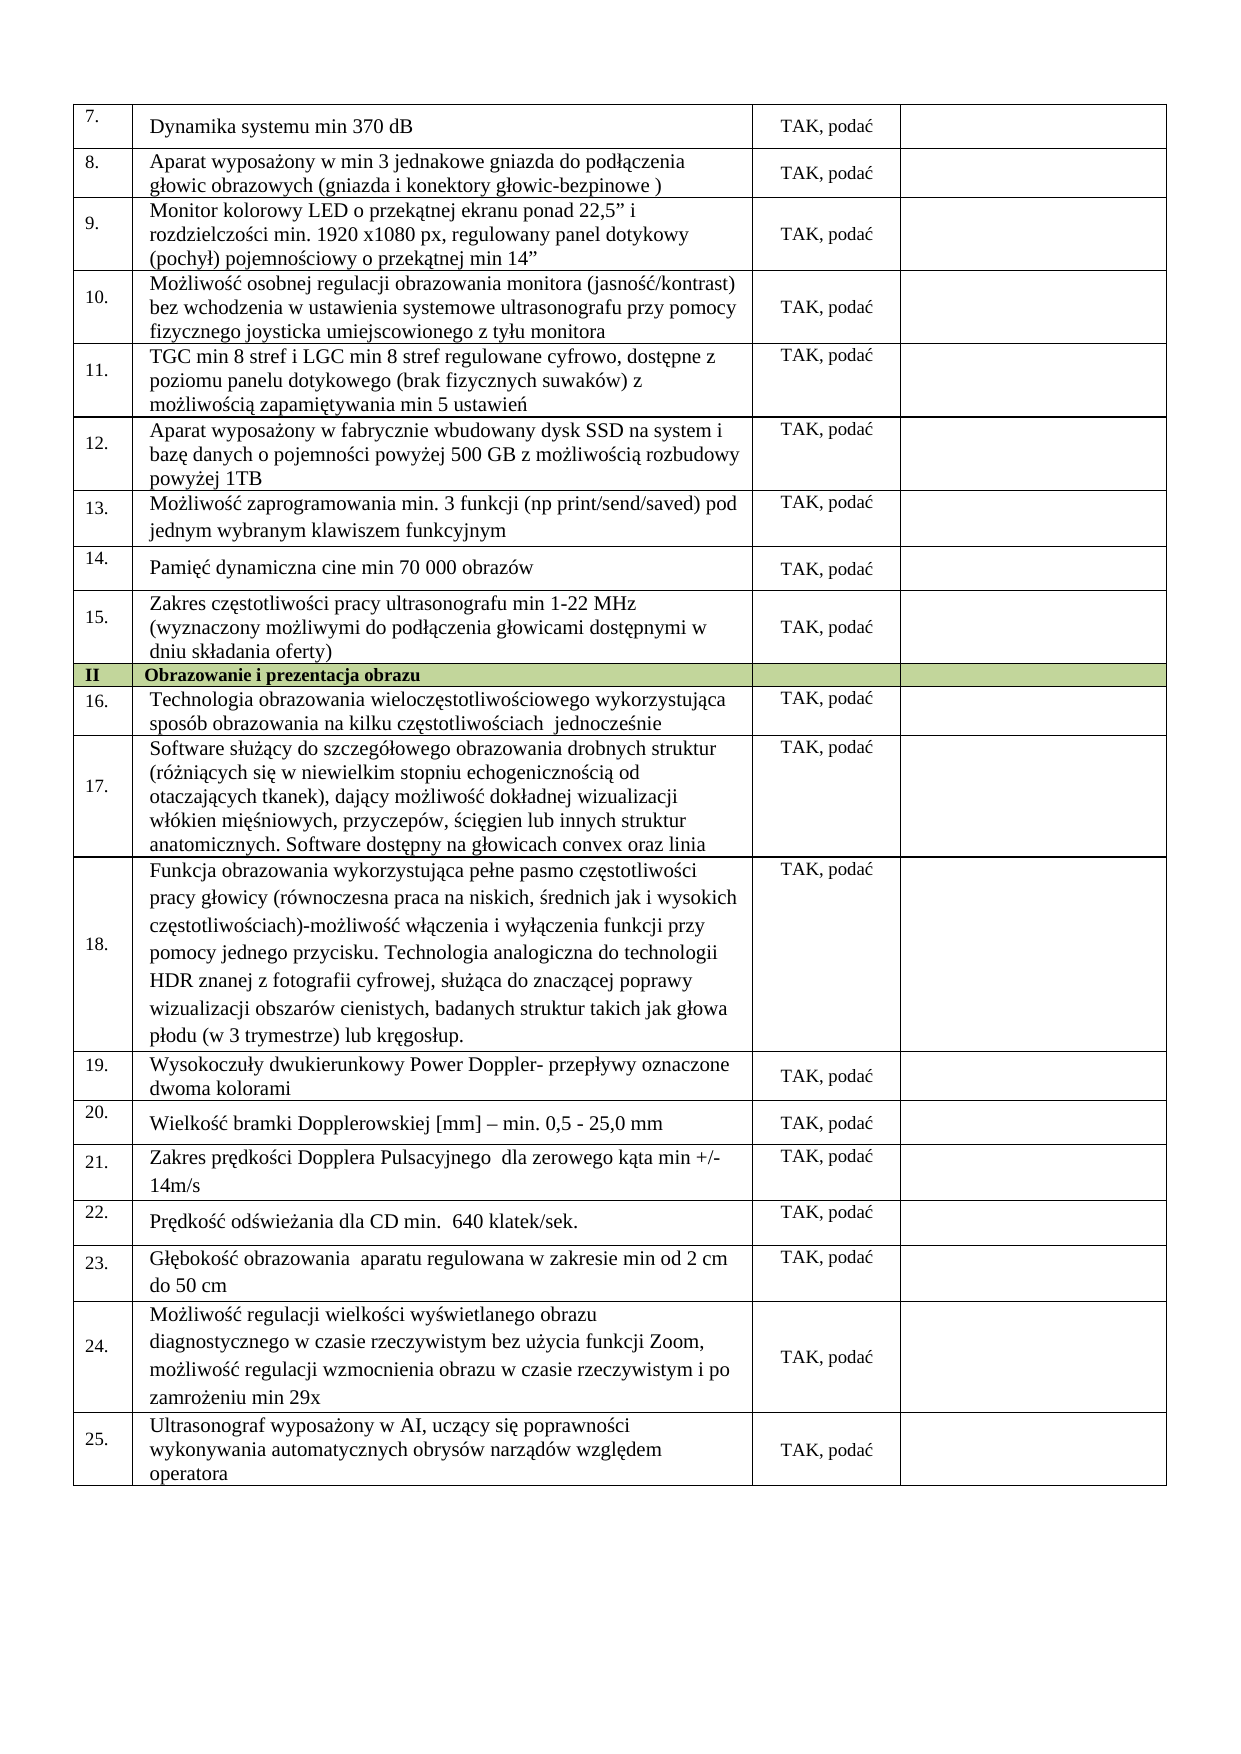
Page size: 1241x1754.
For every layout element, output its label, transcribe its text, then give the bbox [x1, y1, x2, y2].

table_cell [74, 105, 132, 148]
table_cell [74, 149, 132, 197]
table_cell [901, 198, 1166, 270]
table_cell [74, 198, 132, 270]
table_cell Ultrasonograf wyposażony w AI, uczący się poprawności wykonywania automatycznych obrysów narządów względem operatora [133, 1413, 752, 1485]
table_cell [901, 1413, 1166, 1485]
table_cell [74, 271, 132, 343]
table_cell [901, 1246, 1166, 1301]
table_cell [901, 491, 1166, 546]
table_cell TAK, podać [753, 1145, 900, 1200]
table_cell [74, 491, 132, 546]
table_cell Monitor kolorowy LED o przekątnej ekranu ponad 22,5” i rozdzielczości min. 1920 x1080 px, regulowany panel dotykowy (pochył) pojemnościowy o przekątnej min 14” [133, 198, 752, 270]
table_cell Funkcja obrazowania wykorzystująca pełne pasmo częstotliwości pracy głowicy (równoczesna praca na niskich, średnich jak i wysokich częstotliwościach)-możliwość włączenia i wyłączenia funkcji przy pomocy jednego przycisku. Technologia analogiczna do technologii HDR znanej z fotografii cyfrowej, służąca do znaczącej poprawy wizualizacji obszarów cienistych, badanych struktur takich jak głowa płodu (w 3 trymestrze) lub kręgosłup. [133, 858, 752, 1051]
table_cell TAK, podać [753, 1052, 900, 1100]
table_cell [74, 1246, 132, 1301]
table_cell TAK, podać [753, 1246, 900, 1301]
table_cell TAK, podać [753, 547, 900, 590]
table_cell [74, 418, 132, 490]
table_cell Prędkość odświeżania dla CD min. 640 klatek/sek. [133, 1201, 752, 1244]
table_cell [74, 1201, 132, 1244]
table_cell [901, 858, 1166, 1051]
table_cell [74, 1052, 132, 1100]
table_cell Software służący do szczegółowego obrazowania drobnych struktur (różniących się w niewielkim stopniu echogenicznością od otaczających tkanek), dający możliwość dokładnej wizualizacji włókien mięśniowych, przyczepów, ścięgien lub innych struktur anatomicznych. Software dostępny na głowicach convex oraz linia [133, 736, 752, 856]
table_cell [74, 591, 132, 663]
table_cell [74, 736, 132, 856]
table_cell TAK, podać [753, 1101, 900, 1144]
table_cell TAK, podać [753, 418, 900, 490]
table_cell TAK, podać [753, 149, 900, 197]
table_cell TAK, podać [753, 491, 900, 546]
table_cell [901, 1302, 1166, 1412]
table_cell TAK, podać [753, 591, 900, 663]
table_cell TAK, podać [753, 105, 900, 148]
table_cell TAK, podać [753, 1302, 900, 1412]
table_cell [901, 1052, 1166, 1100]
table_cell TAK, podać [753, 271, 900, 343]
table_cell TAK, podać [753, 687, 900, 735]
table_cell [74, 1145, 132, 1200]
table_cell Pamięć dynamiczna cine min 70 000 obrazów [133, 547, 752, 590]
table_cell Dynamika systemu min 370 dB [133, 105, 752, 148]
table_cell II [74, 664, 132, 686]
table_cell [74, 547, 132, 590]
table_cell [74, 1302, 132, 1412]
table_cell [901, 1201, 1166, 1244]
table_cell Zakres częstotliwości pracy ultrasonografu min 1-22 MHz (wyznaczony możliwymi do podłączenia głowicami dostępnymi w dniu składania oferty) [133, 591, 752, 663]
table_cell [753, 664, 900, 686]
table_cell [901, 736, 1166, 856]
table_cell TAK, podać [753, 1413, 900, 1485]
table_cell Głębokość obrazowania aparatu regulowana w zakresie min od 2 cm do 50 cm [133, 1246, 752, 1301]
table_cell TAK, podać [753, 1201, 900, 1244]
table_cell Możliwość regulacji wielkości wyświetlanego obrazu diagnostycznego w czasie rzeczywistym bez użycia funkcji Zoom, możliwość regulacji wzmocnienia obrazu w czasie rzeczywistym i po zamrożeniu min 29x [133, 1302, 752, 1412]
table_cell [74, 858, 132, 1051]
table_cell [901, 271, 1166, 343]
table_cell [901, 418, 1166, 490]
table_cell Wielkość bramki Dopplerowskiej [mm] – min. 0,5 - 25,0 mm [133, 1101, 752, 1144]
table_cell [901, 664, 1166, 686]
table_cell Możliwość osobnej regulacji obrazowania monitora (jasność/kontrast) bez wchodzenia w ustawienia systemowe ultrasonografu przy pomocy fizycznego joysticka umiejscowionego z tyłu monitora [133, 271, 752, 343]
table_cell [901, 105, 1166, 148]
table_cell TAK, podać [753, 858, 900, 1051]
table_cell TAK, podać [753, 344, 900, 416]
table_cell [901, 149, 1166, 197]
table_cell [901, 547, 1166, 590]
table_cell TAK, podać [753, 736, 900, 856]
table_cell [901, 1101, 1166, 1144]
table_cell [901, 687, 1166, 735]
table_cell Wysokoczuły dwukierunkowy Power Doppler- przepływy oznaczone dwoma kolorami [133, 1052, 752, 1100]
table_cell Aparat wyposażony w fabrycznie wbudowany dysk SSD na system i bazę danych o pojemności powyżej 500 GB z możliwością rozbudowy powyżej 1TB [133, 418, 752, 490]
table_cell Zakres prędkości Dopplera Pulsacyjnego dla zerowego kąta min +/- 14m/s [133, 1145, 752, 1200]
table_cell TGC min 8 stref i LGC min 8 stref regulowane cyfrowo, dostępne z poziomu panelu dotykowego (brak fizycznych suwaków) z możliwością zapamiętywania min 5 ustawień [133, 344, 752, 416]
table_cell TAK, podać [753, 198, 900, 270]
table_cell [901, 1145, 1166, 1200]
table_cell [74, 1413, 132, 1485]
table_cell Aparat wyposażony w min 3 jednakowe gniazda do podłączenia głowic obrazowych (gniazda i konektory głowic-bezpinowe ) [133, 149, 752, 197]
table_cell [74, 687, 132, 735]
table_cell [74, 1101, 132, 1144]
table_cell Obrazowanie i prezentacja obrazu [133, 664, 752, 686]
table_cell [74, 344, 132, 416]
table_cell [901, 344, 1166, 416]
table_cell [901, 591, 1166, 663]
table_cell Możliwość zaprogramowania min. 3 funkcji (np print/send/saved) pod jednym wybranym klawiszem funkcyjnym [133, 491, 752, 546]
table_cell Technologia obrazowania wieloczęstotliwościowego wykorzystująca sposób obrazowania na kilku częstotliwościach jednocześnie [133, 687, 752, 735]
